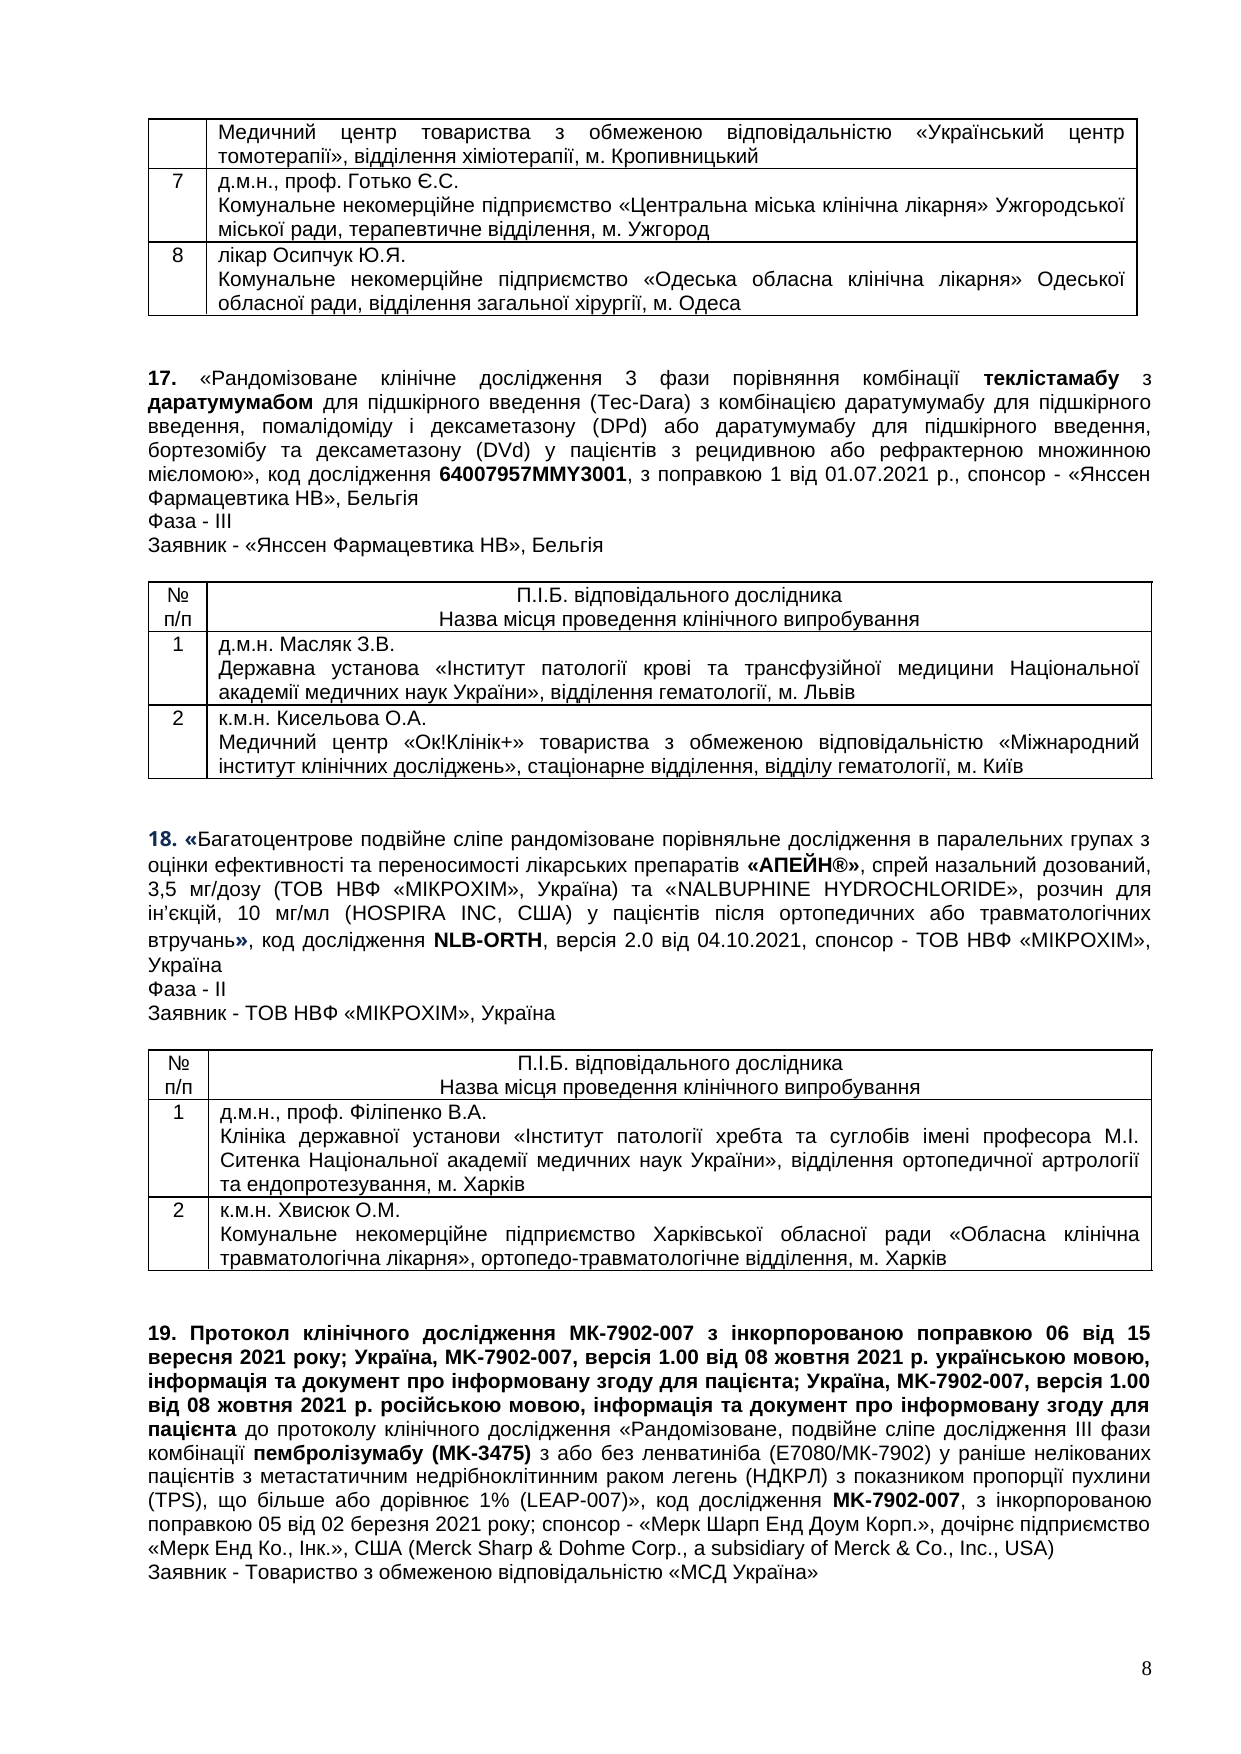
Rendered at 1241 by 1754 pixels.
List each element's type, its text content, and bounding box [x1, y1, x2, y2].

text 19. Протокол клінічного дослідження МК-7902-007 з інкорпорованою поправкою 06 від 15 вересня 2021 року; Україна, MK-7902-007, версія 1.00 від 08 жовтня 2021 р. українською мовою, інформація та документ про інформовану згоду для пацієнта; Україна, MK-7902-007, версія 1.00 від 08 жовтня 2021 р. російською мовою, інформація та документ про інформовану згоду для пацієнта до протоколу клінічного дослідження «Рандомізоване, подвійне сліпе дослідження ІІІ фази комбінації пембролізумабу (MK-3475) з або без ленватиніба (Е7080/МК-7902) у раніше нелікованих пацієнтів з метастатичним недрібноклітинним раком легень (НДКРЛ) з показником пропорції пухлини (TPS), що більше або дорівнює 1% (LEAP-007)», код дослідження MK-7902-007, з інкорпорованою поправкою 05 від 02 березня 2021 року; спонсор - «Мерк Шарп Енд Доум Корп.», дочірнє підприємство «Мерк Енд Ко., Інк.», США (Merck Sharp & Dohme Corp., a subsidiary of Merck & Co., Inc., USA) [148, 1321, 1152, 1560]
table_cell 1 [149, 632, 206, 704]
text Фаза - ІІІ [148, 509, 1152, 533]
text 17. «Рандомізоване клінічне дослідження 3 фази порівняння комбінації теклістамабу з даратумумабом для підшкірного введення (Tec-Dara) з комбінацією даратумумабу для підшкірного введення, помалідоміду і дексаметазону (DPd) або даратумумабу для підшкірного введення, бортезомібу та дексаметазону (DVd) у пацієнтів з рецидивною або рефрактерною множинною мієломою», код дослідження 64007957MMY3001, з поправкою 1 від 01.07.2021 р., спонсор - «Янссен Фармацевтика НВ», Бельгія [148, 366, 1152, 509]
text Заявник - «Янссен Фармацевтика НВ», Бельгія [148, 533, 1152, 557]
table_header № п/п [149, 583, 206, 631]
text Заявник - ТОВ НВФ «МІКРОХІМ», Україна [148, 1001, 1152, 1025]
table_cell 2 [149, 1198, 208, 1269]
table_cell д.м.н. Масляк З.В. Державна установа «Інститут патології крові та трансфузійної медицини Національної академії медичних наук України», відділення гематології, м. Львів [208, 632, 1151, 704]
table_cell к.м.н. Кисельова О.А. Медичний центр «Ок!Клінік+» товариства з обмеженою відповідальністю «Міжнародний інститут клінічних досліджень», стаціонарне відділення, відділу гематології, м. Київ [208, 706, 1151, 777]
table_header № п/п [149, 1051, 208, 1099]
table_cell 1 [149, 1100, 208, 1196]
table_cell д.м.н., проф. Філіпенко В.А. Клініка державної установи «Інститут патології хребта та суглобів імені професора М.І. Ситенка Національної академії медичних наук України», відділення ортопедичної артрології та ендопротезування, м. Харків [209, 1100, 1151, 1196]
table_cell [207, 120, 1136, 168]
table_cell 7 [149, 169, 206, 241]
table_header П.І.Б. відповідального дослідника Назва місця проведення клінічного випробування [209, 1051, 1151, 1099]
text 18. «Багатоцентрове подвійне сліпе рандомізоване порівняльне дослідження в паралельних групах з оцінки ефективності та переносимості лікарських препаратів «АПЕЙН®», спрей назальний дозований, 3,5 мг/дозу (ТОВ НВФ «МІКРОХІМ», Україна) та «NALBUPHINE HYDROCHLORIDE», розчин для ін’єкцій, 10 мг/мл (HOSPIRA INC, США) у пацієнтів після ортопедичних або травматологічних втручань», код дослідження NLB-ORTH, версія 2.0 від 04.10.2021, спонсор - ТОВ НВФ «МІКРОХІМ», Україна [148, 824, 1152, 977]
table_cell лікар Осипчук Ю.Я. Комунальне некомерційне підприємство «Одеська обласна клінічна лікарня» Одеської обласної ради, відділення загальної хірургії, м. Одеса [207, 243, 1136, 314]
table_cell д.м.н., проф. Готько Є.С. Комунальне некомерційне підприємство «Центральна міська клінічна лікарня» Ужгородської міської ради, терапевтичне відділення, м. Ужгород [207, 169, 1136, 241]
text Фаза - ІІ [148, 977, 1152, 1001]
table_cell 2 [149, 706, 206, 777]
table_cell 8 [149, 243, 206, 314]
table_cell к.м.н. Хвисюк О.М. Комунальне некомерційне підприємство Харківської обласної ради «Обласна клінічна травматологічна лікарня», ортопедо-травматологічне відділення, м. Харків [209, 1198, 1151, 1269]
table_header П.І.Б. відповідального дослідника Назва місця проведення клінічного випробування [208, 583, 1151, 631]
table_cell 6 [149, 120, 206, 168]
text Заявник - Товариство з обмеженою відповідальністю «МСД Україна» [148, 1560, 1152, 1584]
